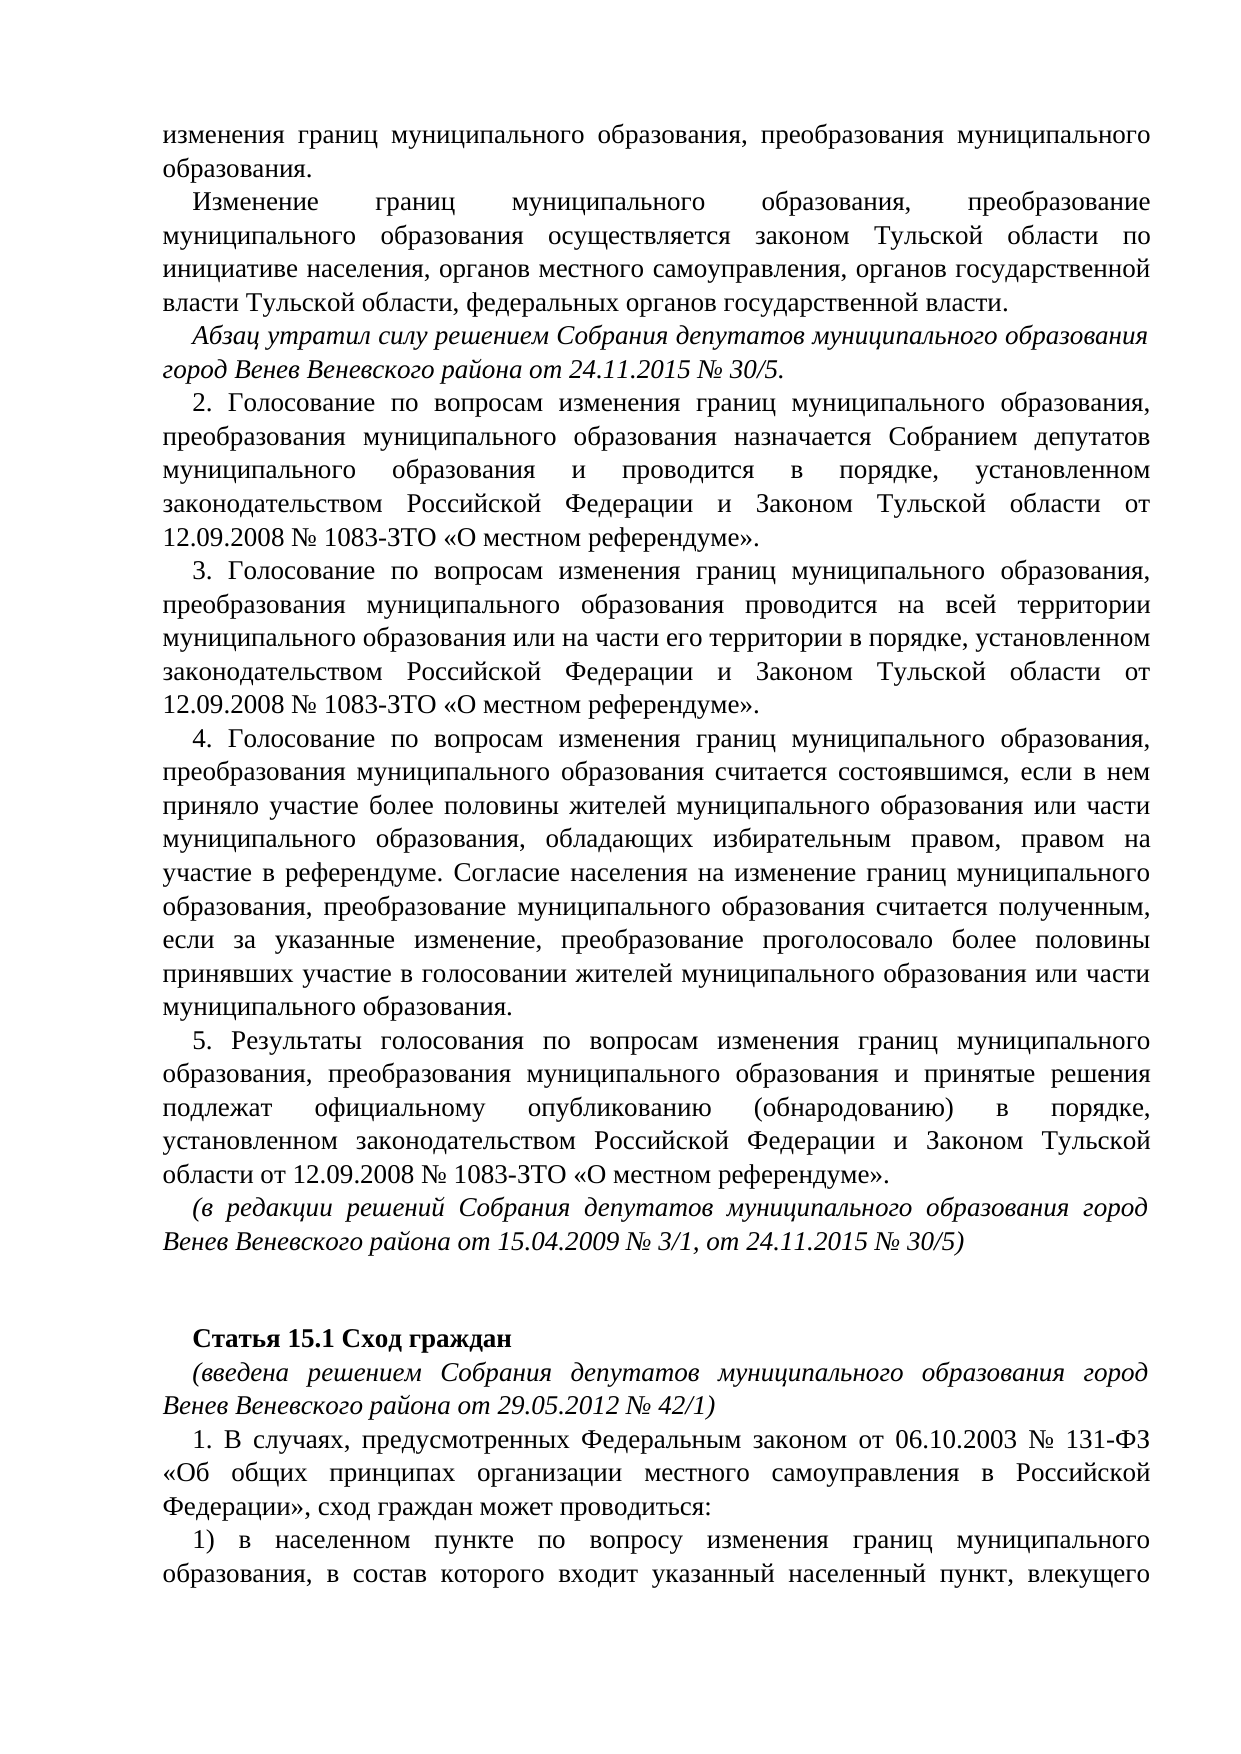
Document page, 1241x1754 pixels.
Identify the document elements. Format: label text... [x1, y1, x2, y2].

text Статья 15.1 Сход граждан [162, 1322, 1152, 1353]
text (введена решением Собрания депутатов муниципального образования город Венев Веневского района от 29.05.2012 № 42/1) [162, 1356, 1152, 1421]
text 1. В случаях, предусмотренных Федеральным законом от 06.10.2003 № 131-ФЗ «Об общих принципах организации местного самоуправления в Российской Федерации», сход граждан может проводиться: [162, 1423, 1152, 1521]
text 3. Голосование по вопросам изменения границ муниципального образования, преобразования муниципального образования проводится на всей территории муниципального образования или на части его территории в порядке, установленном законодательством Российской Федерации и Законом Тульской области от 12.09.2008 № 1083-ЗТО «О местном референдуме». [162, 554, 1152, 719]
text Абзац утратил силу решением Собрания депутатов муниципального образования город Венев Веневского района от 24.11.2015 № 30/5. [162, 319, 1152, 384]
text (в редакции решений Собрания депутатов муниципального образования город Венев Веневского района от 15.04.2009 № 3/1, от 24.11.2015 № 30/5) [162, 1191, 1152, 1256]
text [162, 118, 1152, 183]
text Изменение границ муниципального образования, преобразование муниципального образования осуществляется законом Тульской области по инициативе населения, органов местного самоуправления, органов государственной власти Тульской области, федеральных органов государственной власти. [162, 185, 1152, 317]
text 4. Голосование по вопросам изменения границ муниципального образования, преобразования муниципального образования считается состоявшимся, если в нем приняло участие более половины жителей муниципального образования или части муниципального образования, обладающих избирательным правом, правом на участие в референдуме. Согласие населения на изменение границ муниципального образования, преобразование муниципального образования считается полученным, если за указанные изменение, преобразование проголосовало более половины принявших участие в голосовании жителей муниципального образования или части муниципального образования. [162, 722, 1152, 1021]
text 2. Голосование по вопросам изменения границ муниципального образования, преобразования муниципального образования назначается Собранием депутатов муниципального образования и проводится в порядке, установленном законодательством Российской Федерации и Законом Тульской области от 12.09.2008 № 1083-ЗТО «О местном референдуме». [162, 386, 1152, 552]
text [162, 1523, 1152, 1588]
text 5. Результаты голосования по вопросам изменения границ муниципального образования, преобразования муниципального образования и принятые решения подлежат официальному опубликованию (обнародованию) в порядке, установленном законодательством Российской Федерации и Законом Тульской области от 12.09.2008 № 1083-ЗТО «О местном референдуме». [162, 1024, 1152, 1189]
